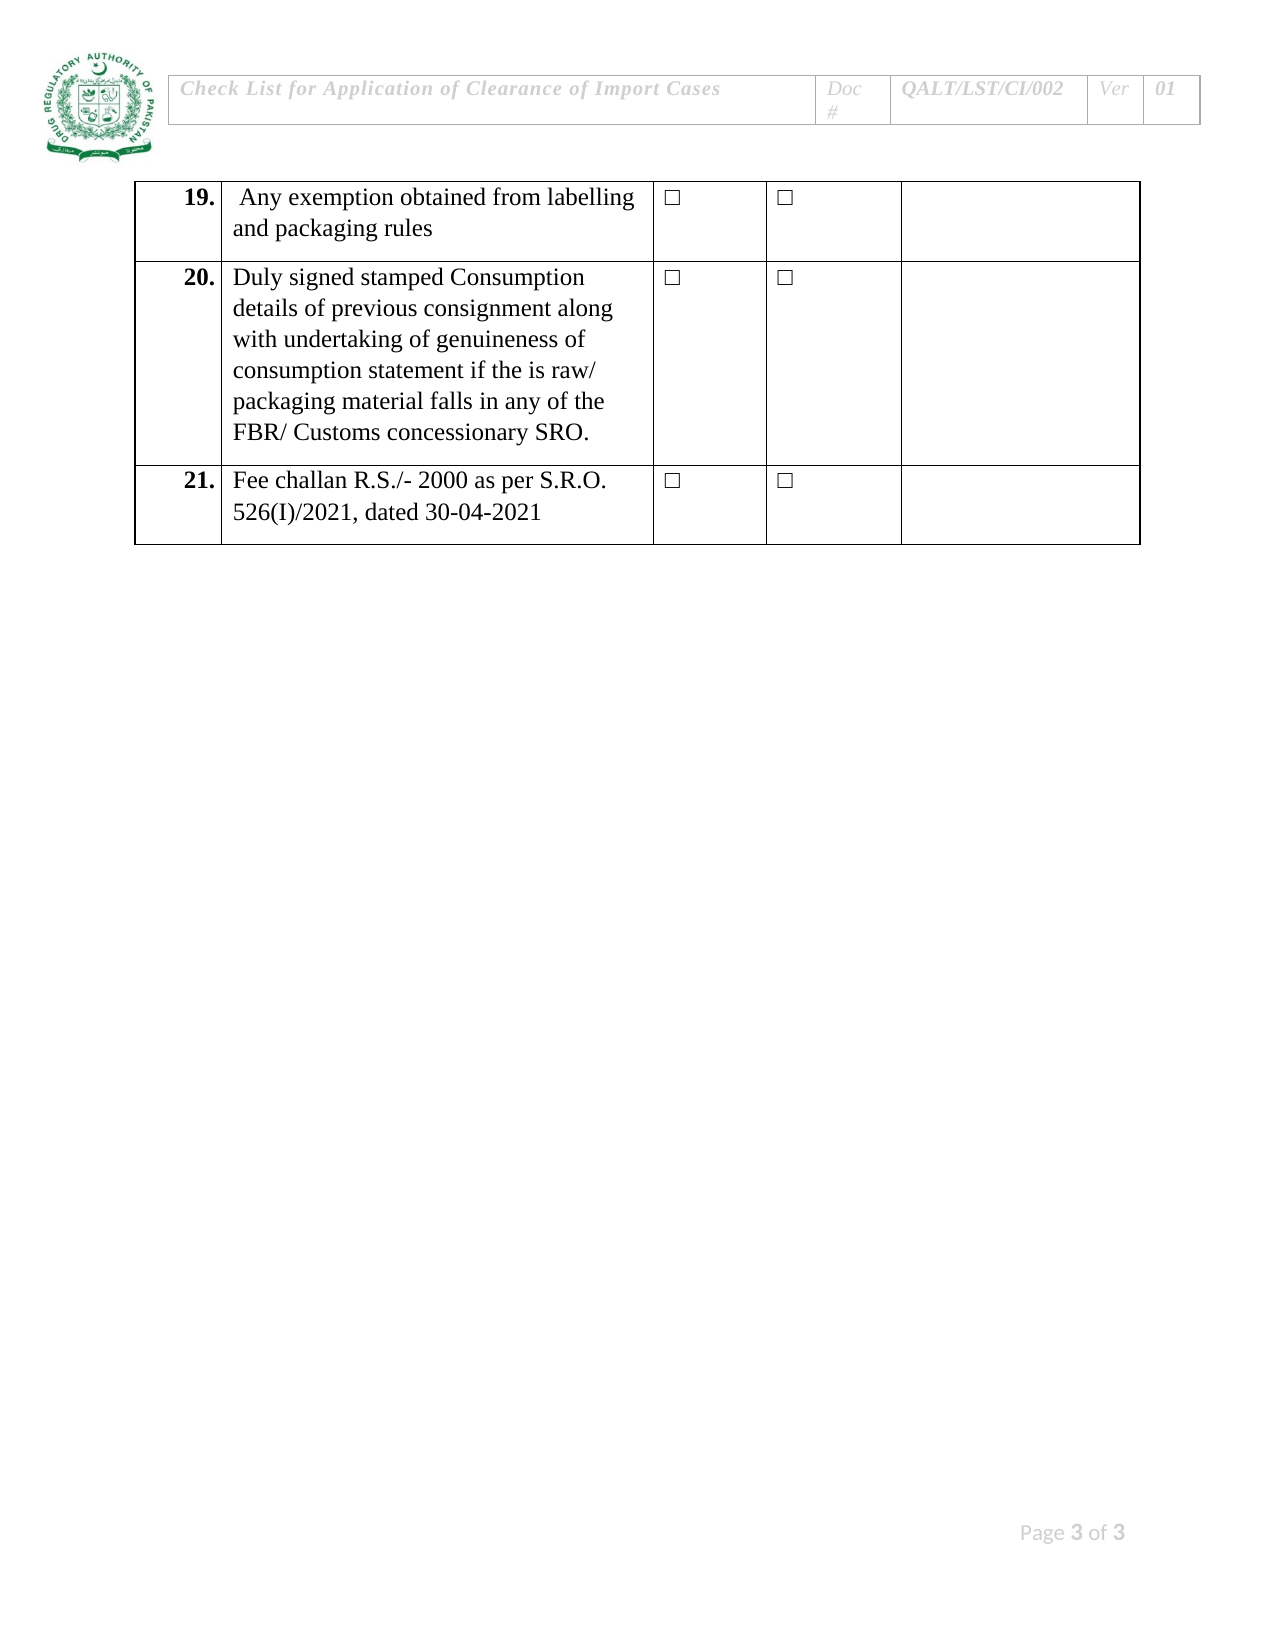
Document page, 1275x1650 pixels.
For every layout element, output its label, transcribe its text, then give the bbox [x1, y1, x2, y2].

table_cell Any exemption obtained from labelling and packaging rules [222, 182, 653, 261]
table_cell □ [767, 182, 901, 261]
table_cell Duly signed stamped Consumption details of previous consignment along with undertaking of genuineness of consumption statement if the is raw/ packaging material falls in any of the FBR/ Customs concessionary SRO. [222, 262, 653, 464]
table_cell [902, 182, 1139, 261]
picture [42, 51, 161, 168]
table_cell [136, 182, 221, 261]
table_cell □ [767, 262, 901, 464]
table_cell □ [767, 466, 901, 544]
table_cell □ [654, 262, 766, 464]
table_cell [902, 262, 1139, 464]
table_cell [136, 262, 221, 464]
table_cell □ [654, 466, 766, 544]
table_cell [136, 466, 221, 544]
table_cell [902, 466, 1139, 544]
table_cell Fee challan R.S./- 2000 as per S.R.O. 526(I)/2021, dated 30-04-2021 [222, 466, 653, 544]
table_cell □ [654, 182, 766, 261]
